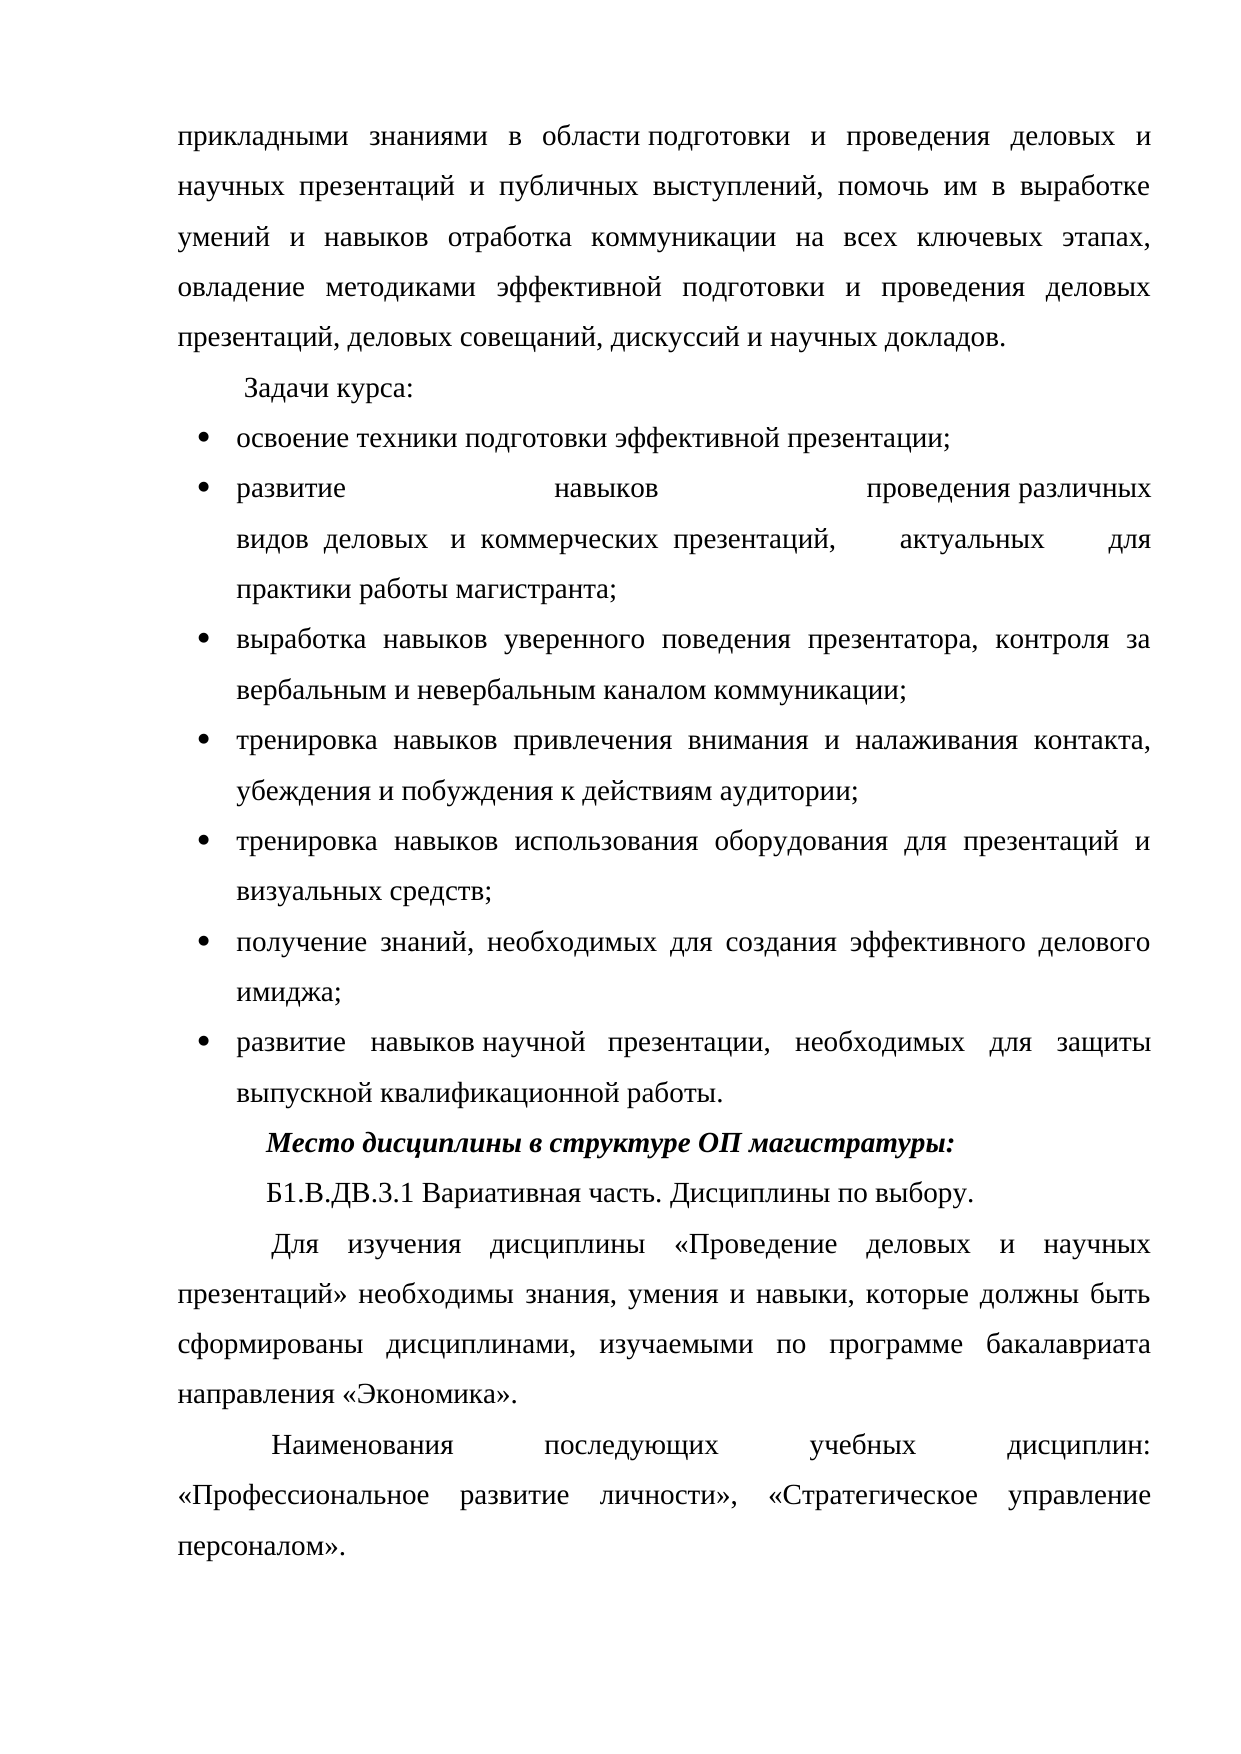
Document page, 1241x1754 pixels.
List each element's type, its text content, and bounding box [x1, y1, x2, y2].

list получение знаний, необходимых для создания эффективного делового имиджа; [199, 924, 1152, 1008]
text Место дисциплины в структуре ОП магистратуры: [177, 1125, 1152, 1159]
list освоение техники подготовки эффективной презентации; [199, 420, 1152, 454]
list развитие навыков проведения различных видов деловых и коммерческих презентаций, актуальных для практики работы магистранта; [199, 470, 1152, 605]
list тренировка навыков использования оборудования для презентаций и визуальных средств; [199, 823, 1152, 907]
text Задачи курса: [177, 370, 1152, 403]
text Наименования последующих учебных дисциплин: «Профессиональное развитие личности», «Стратегическое управление персоналом». [177, 1427, 1152, 1561]
text Б1.В.ДВ.3.1 Вариативная часть. Дисциплины по выбору. [177, 1175, 1152, 1209]
text Для изучения дисциплины «Проведение деловых и научных презентаций» необходимы знания, умения и навыки, которые должны быть сформированы дисциплинами, изучаемыми по программе бакалавриата направления «Экономика». [177, 1226, 1152, 1410]
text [177, 118, 1152, 353]
list выработка навыков уверенного поведения презентатора, контроля за вербальным и невербальным каналом коммуникации; [199, 621, 1152, 705]
list развитие навыков научной презентации, необходимых для защиты выпускной квалификационной работы. [199, 1024, 1152, 1108]
list тренировка навыков привлечения внимания и налаживания контакта, убеждения и побуждения к действиям аудитории; [199, 722, 1152, 806]
